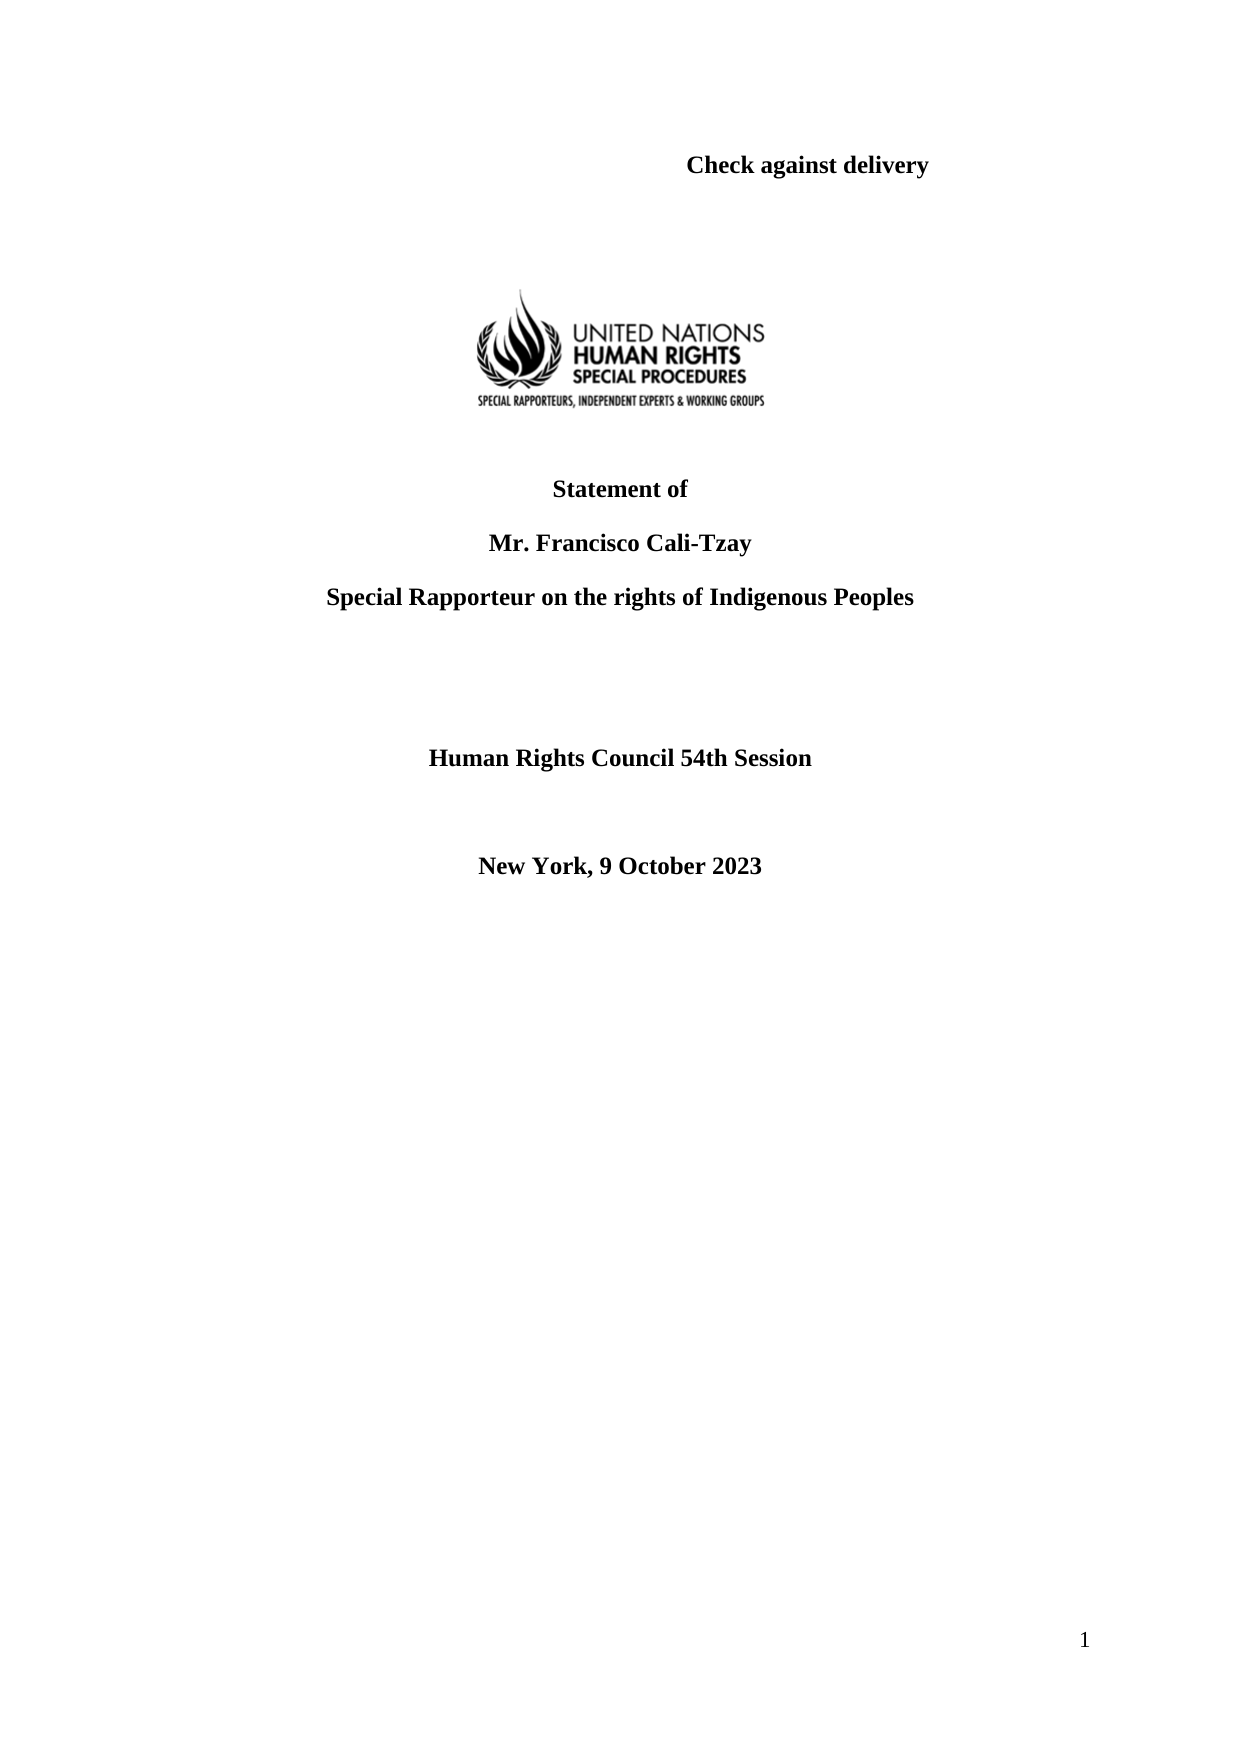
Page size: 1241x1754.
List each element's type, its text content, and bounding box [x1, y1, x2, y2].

picture [387, 249, 854, 449]
text Human Rights Council 54th Session [150, 743, 1090, 772]
text New York, 9 October 2023 [150, 851, 1090, 880]
text Check against delivery [450, 150, 1090, 179]
text Statement of [150, 474, 1090, 503]
text Mr. Francisco Cali-Tzay [150, 528, 1090, 557]
text Special Rapporteur on the rights of Indigenous Peoples [150, 582, 1090, 611]
